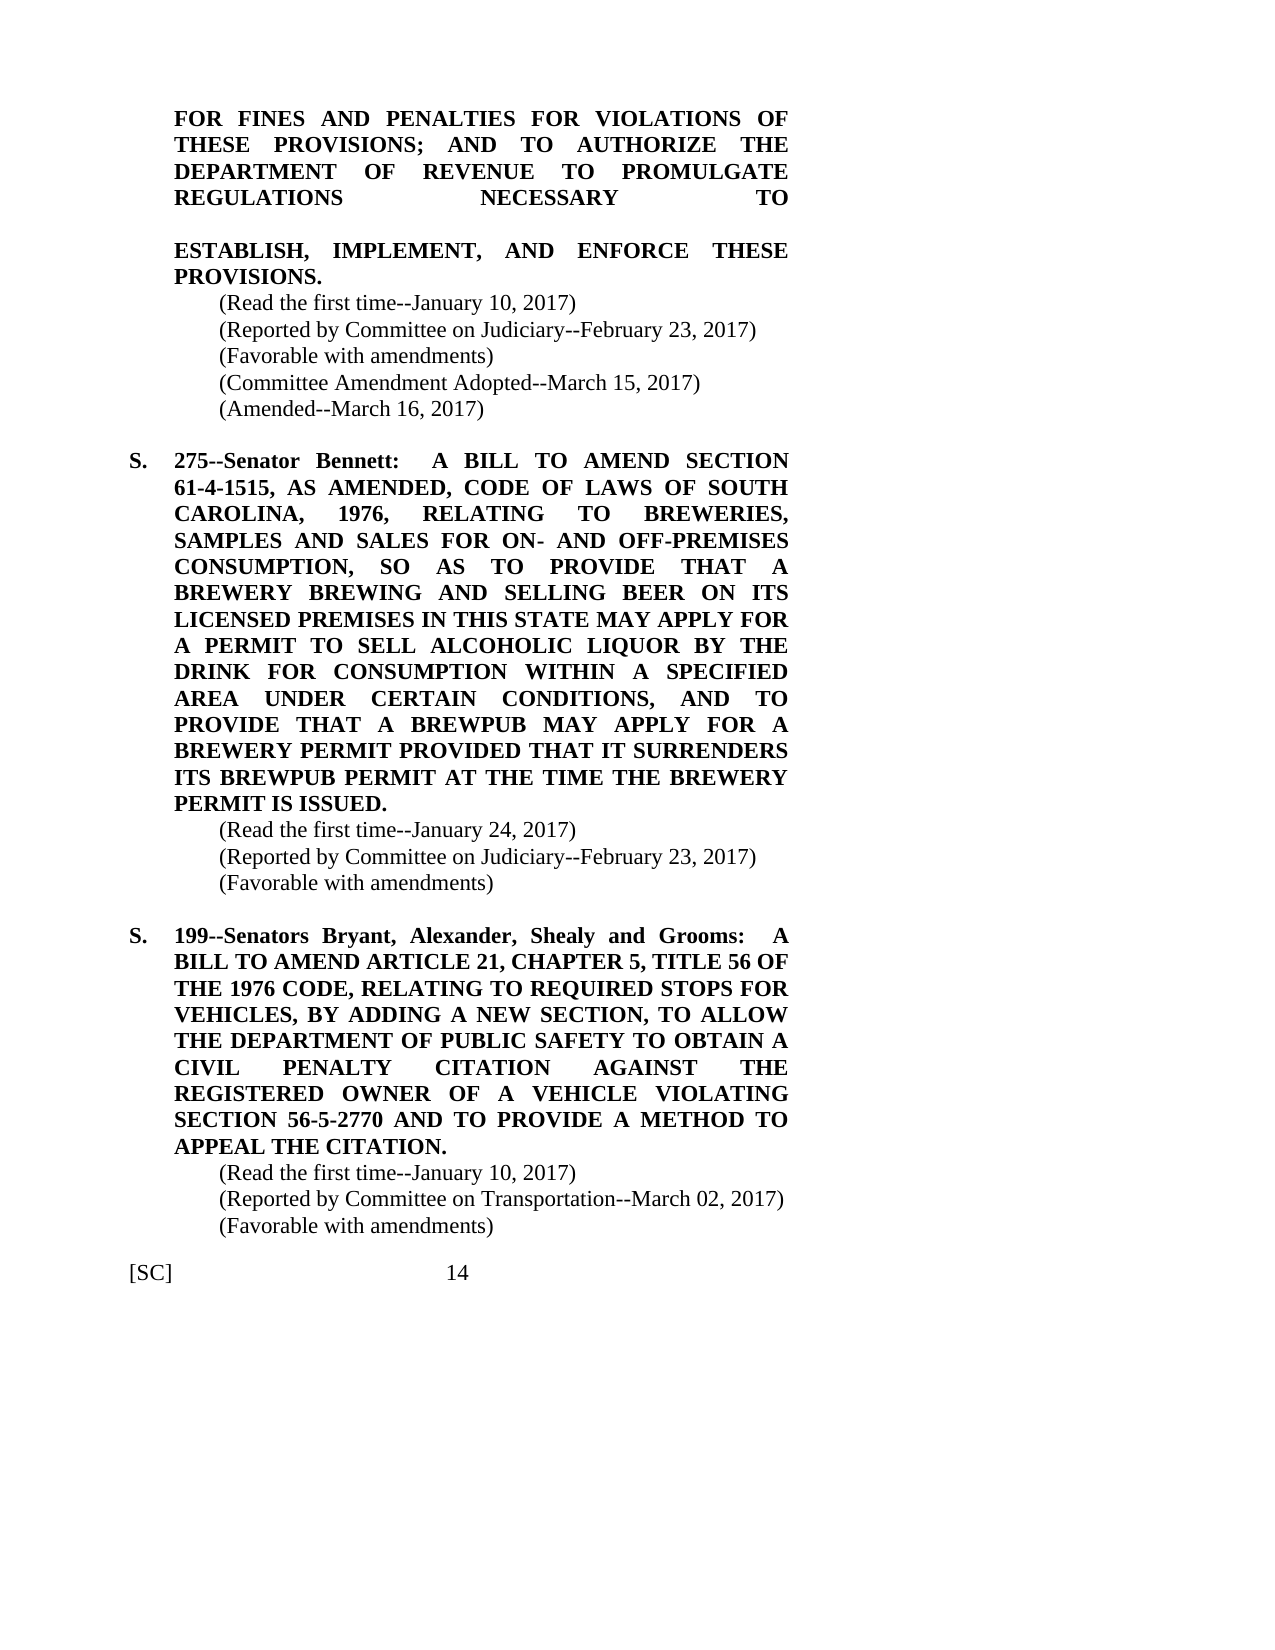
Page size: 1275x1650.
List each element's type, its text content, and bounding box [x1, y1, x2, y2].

title S. 275--Senator Bennett: A BILL TO AMEND SECTION 61-4-1515, AS AMENDED, CODE OF LAWS OF SOUTH CAROLINA, 1976, RELATING TO BREWERIES, SAMPLES AND SALES FOR ON- AND OFF-PREMISES CONSUMPTION, SO AS TO PROVIDE THAT A BREWERY BREWING AND SELLING BEER ON ITS LICENSED PREMISES IN THIS STATE MAY APPLY FOR A PERMIT TO SELL ALCOHOLIC LIQUOR BY THE DRINK FOR CONSUMPTION WITHIN A SPECIFIED AREA UNDER CERTAIN CONDITIONS, AND TO PROVIDE THAT A BREWPUB MAY APPLY FOR A BREWERY PERMIT PROVIDED THAT IT SURRENDERS ITS BREWPUB PERMIT AT THE TIME THE BREWERY PERMIT IS ISSUED. [129, 448, 789, 817]
text (Committee Amendment Adopted--March 15, 2017) [219, 368, 789, 395]
text (Read the first time--January 10, 2017) [219, 289, 789, 316]
title S. 199--Senators Bryant, Alexander, Shealy and Grooms: A BILL TO AMEND ARTICLE 21, CHAPTER 5, TITLE 56 OF THE 1976 CODE, RELATING TO REQUIRED STOPS FOR VEHICLES, BY ADDING A NEW SECTION, TO ALLOW THE DEPARTMENT OF PUBLIC SAFETY TO OBTAIN A CIVIL PENALTY CITATION AGAINST THE REGISTERED OWNER OF A VEHICLE VIOLATING SECTION 56-5-2770 AND TO PROVIDE A METHOD TO APPEAL THE CITATION. [129, 922, 789, 1159]
text (Reported by Committee on Judiciary--February 23, 2017) [219, 843, 789, 869]
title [129, 105, 789, 289]
text (Favorable with amendments) [219, 869, 789, 896]
text (Reported by Committee on Judiciary--February 23, 2017) [219, 316, 789, 342]
text (Read the first time--January 10, 2017) [219, 1159, 789, 1186]
text (Favorable with amendments) [219, 342, 789, 368]
text (Amended--March 16, 2017) [219, 395, 789, 421]
text (Read the first time--January 24, 2017) [219, 817, 789, 843]
text (Reported by Committee on Transportation--March 02, 2017) [219, 1186, 789, 1212]
text (Favorable with amendments) [219, 1212, 789, 1238]
